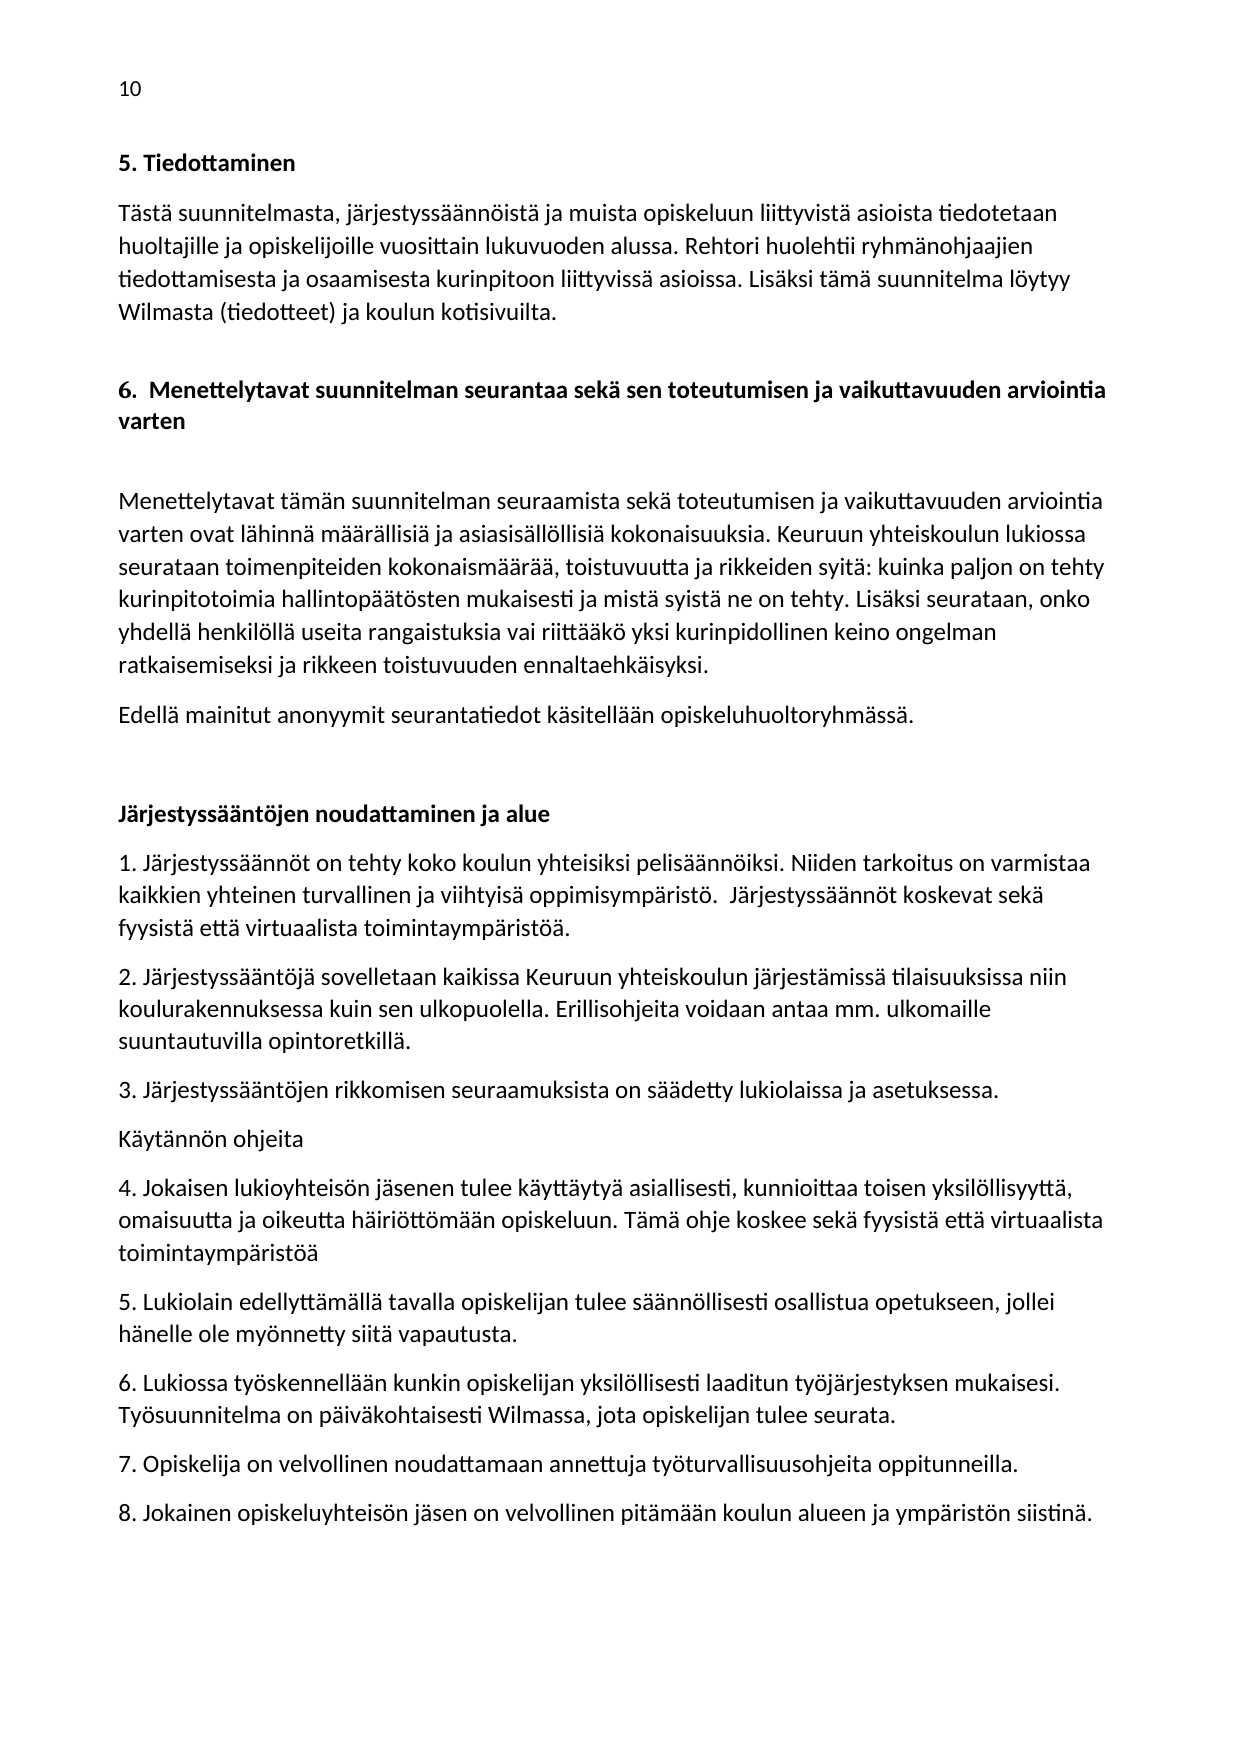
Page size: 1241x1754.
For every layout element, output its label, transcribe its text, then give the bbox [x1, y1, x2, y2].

text 6. Menettelytavat suunnitelman seurantaa sekä sen toteutumisen ja vaikuttavuuden arviointia varten [118, 374, 1122, 435]
text Menettelytavat tämän suunnitelman seuraamista sekä toteutumisen ja vaikuttavuuden arviointia varten ovat lähinnä määrällisiä ja asiasisällöllisiä kokonaisuuksia. Keuruun yhteiskoulun lukiossa seurataan toimenpiteiden kokonaismäärää, toistuvuutta ja rikkeiden syitä: kuinka paljon on tehty kurinpitotoimia hallintopäätösten mukaisesti ja mistä syistä ne on tehty. Lisäksi seurataan, onko yhdellä henkilöllä useita rangaistuksia vai riittääkö yksi kurinpidollinen keino ongelman ratkaisemiseksi ja rikkeen toistuvuuden ennaltaehkäisyksi. [118, 485, 1122, 680]
text Edellä mainitut anonyymit seurantatiedot käsitellään opiskeluhuoltoryhmässä. [118, 699, 1122, 729]
text 5. Lukiolain edellyttämällä tavalla opiskelijan tulee säännöllisesti osallistua opetukseen, jollei hänelle ole myönnetty siitä vapautusta. [118, 1286, 1122, 1348]
text 2. Järjestyssääntöjä sovelletaan kaikissa Keuruun yhteiskoulun järjestämissä tilaisuuksissa niin koulurakennuksessa kuin sen ulkopuolella. Erillisohjeita voidaan antaa mm. ulkomaille suuntautuvilla opintoretkillä. [118, 961, 1122, 1056]
text Tästä suunnitelmasta, järjestyssäännöistä ja muista opiskeluun liittyvistä asioista tiedotetaan huoltajille ja opiskelijoille vuosittain lukuvuoden alussa. Rehtori huolehtii ryhmänohjaajien tiedottamisesta ja osaamisesta kurinpitoon liittyvissä asioissa. Lisäksi tämä suunnitelma löytyy Wilmasta (tiedotteet) ja koulun kotisivuilta. [118, 197, 1122, 326]
text 5. Tiedottaminen [118, 148, 1122, 178]
text 4. Jokaisen lukioyhteisön jäsenen tulee käyttäytyä asiallisesti, kunnioittaa toisen yksilöllisyyttä, omaisuutta ja oikeutta häiriöttömään opiskeluun. Tämä ohje koskee sekä fyysistä että virtuaalista toimintaympäristöä [118, 1172, 1122, 1267]
text 1. Järjestyssäännöt on tehty koko koulun yhteisiksi pelisäännöiksi. Niiden tarkoitus on varmistaa kaikkien yhteinen turvallinen ja viihtyisä oppimisympäristö. Järjestyssäännöt koskevat sekä fyysistä että virtuaalista toimintaympäristöä. [118, 847, 1122, 942]
text 6. Lukiossa työskennellään kunkin opiskelijan yksilöllisesti laaditun työjärjestyksen mukaisesi. Työsuunnitelma on päiväkohtaisesti Wilmassa, jota opiskelijan tulee seurata. [118, 1367, 1122, 1430]
text 3. Järjestyssääntöjen rikkomisen seuraamuksista on säädetty lukiolaissa ja asetuksessa. [118, 1074, 1122, 1105]
text 8. Jokainen opiskeluyhteisön jäsen on velvollinen pitämään koulun alueen ja ympäristön siistinä. [118, 1497, 1122, 1528]
text Käytännön ohjeita [118, 1123, 1122, 1154]
text 7. Opiskelija on velvollinen noudattamaan annettuja työturvallisuusohjeita oppitunneilla. [118, 1448, 1122, 1479]
text Järjestyssääntöjen noudattaminen ja alue [118, 798, 1122, 829]
